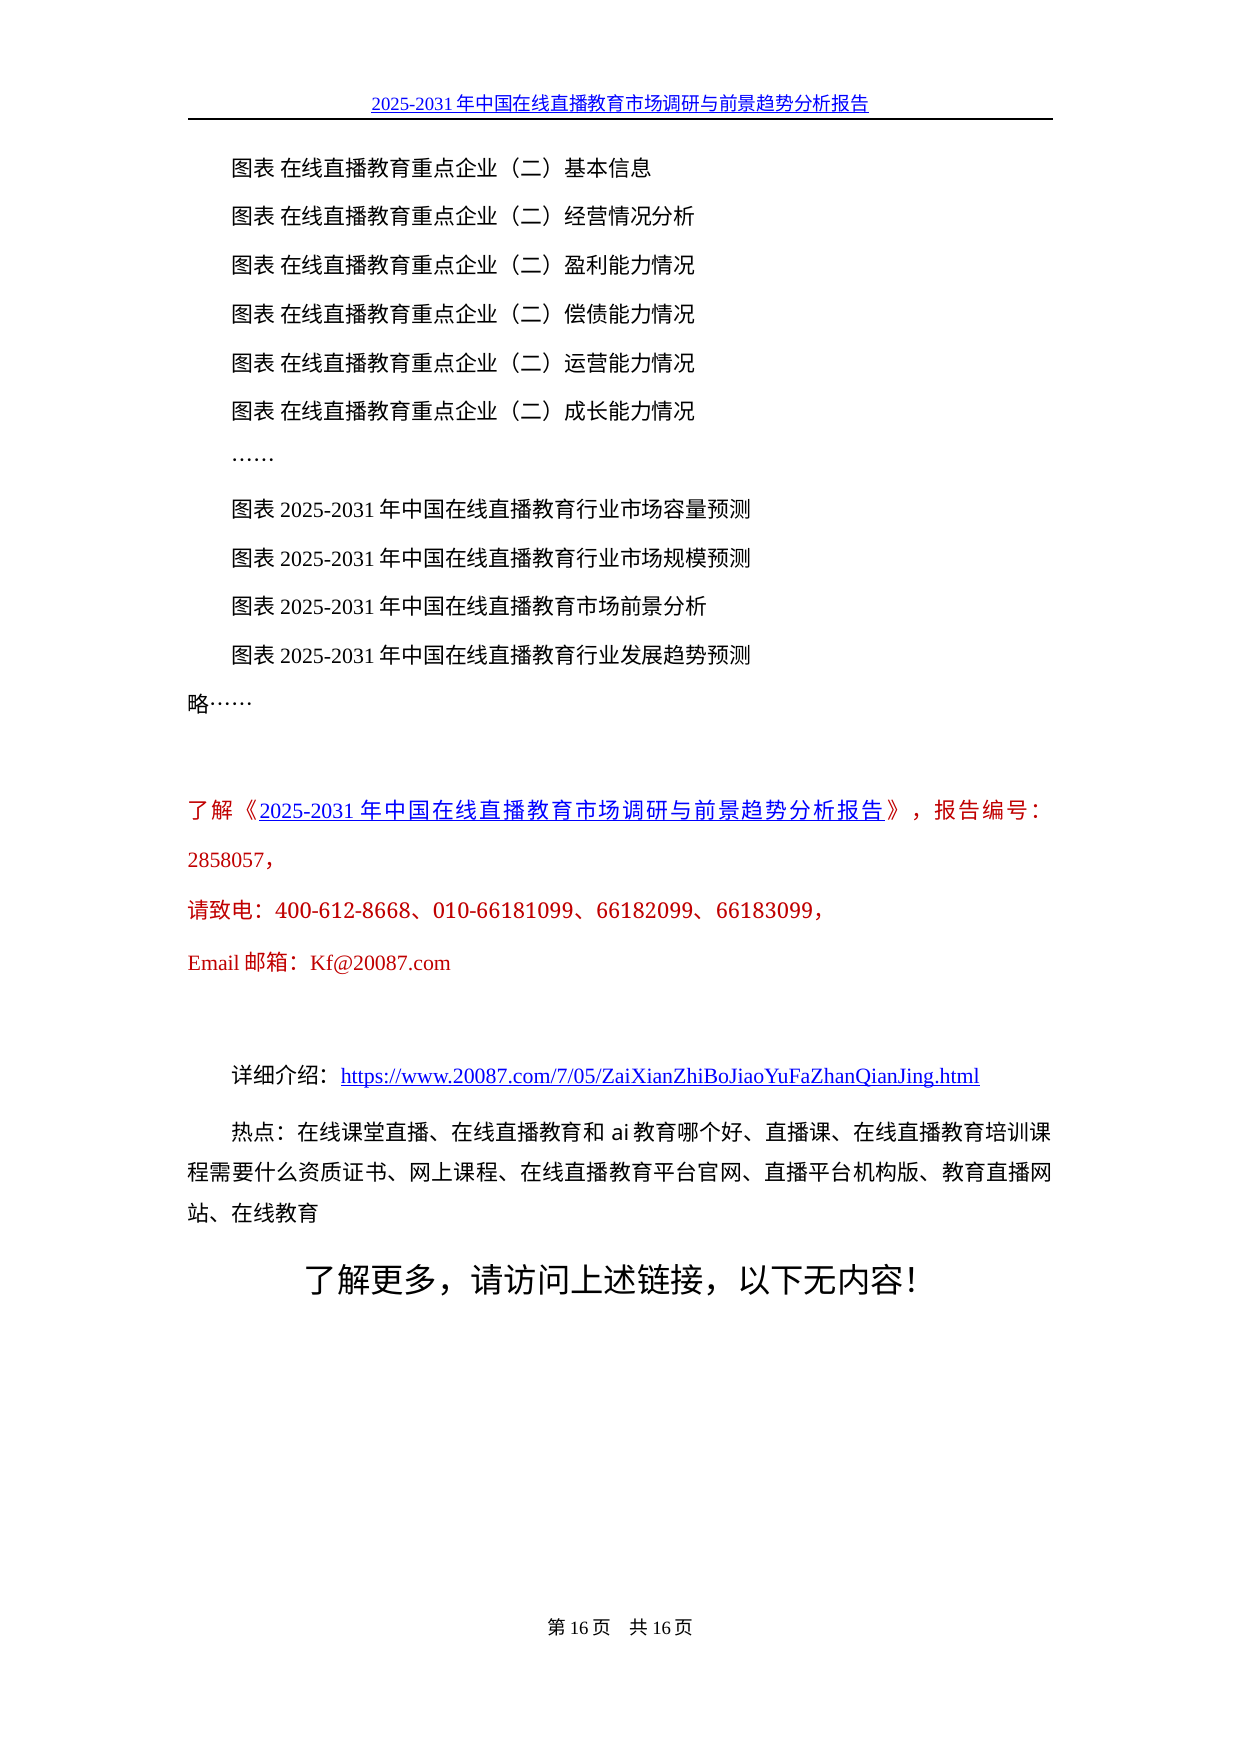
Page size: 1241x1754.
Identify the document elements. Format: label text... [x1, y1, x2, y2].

text 了解《2025-2031年中国在线直播教育市场调研与前景趋势分析报告》，报告编号：2858057， [187, 793, 1053, 874]
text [187, 150, 1053, 719]
title 了解更多，请访问上述链接，以下无内容！ [187, 1246, 1053, 1311]
text 详细介绍：https://www.20087.com/7/05/ZaiXianZhiBoJiaoYuFaZhanQianJing.html [187, 1058, 1053, 1090]
text Email邮箱：Kf@20087.com [187, 945, 1053, 977]
text 热点：在线课堂直播、在线直播教育和ai教育哪个好、直播课、在线直播教育培训课程需要什么资质证书、网上课程、在线直播教育平台官网、直播平台机构版、教育直播网站、在线教育 [187, 1114, 1053, 1228]
text 请致电：400-612-8668、010-66181099、66182099、66183099， [187, 893, 1053, 926]
